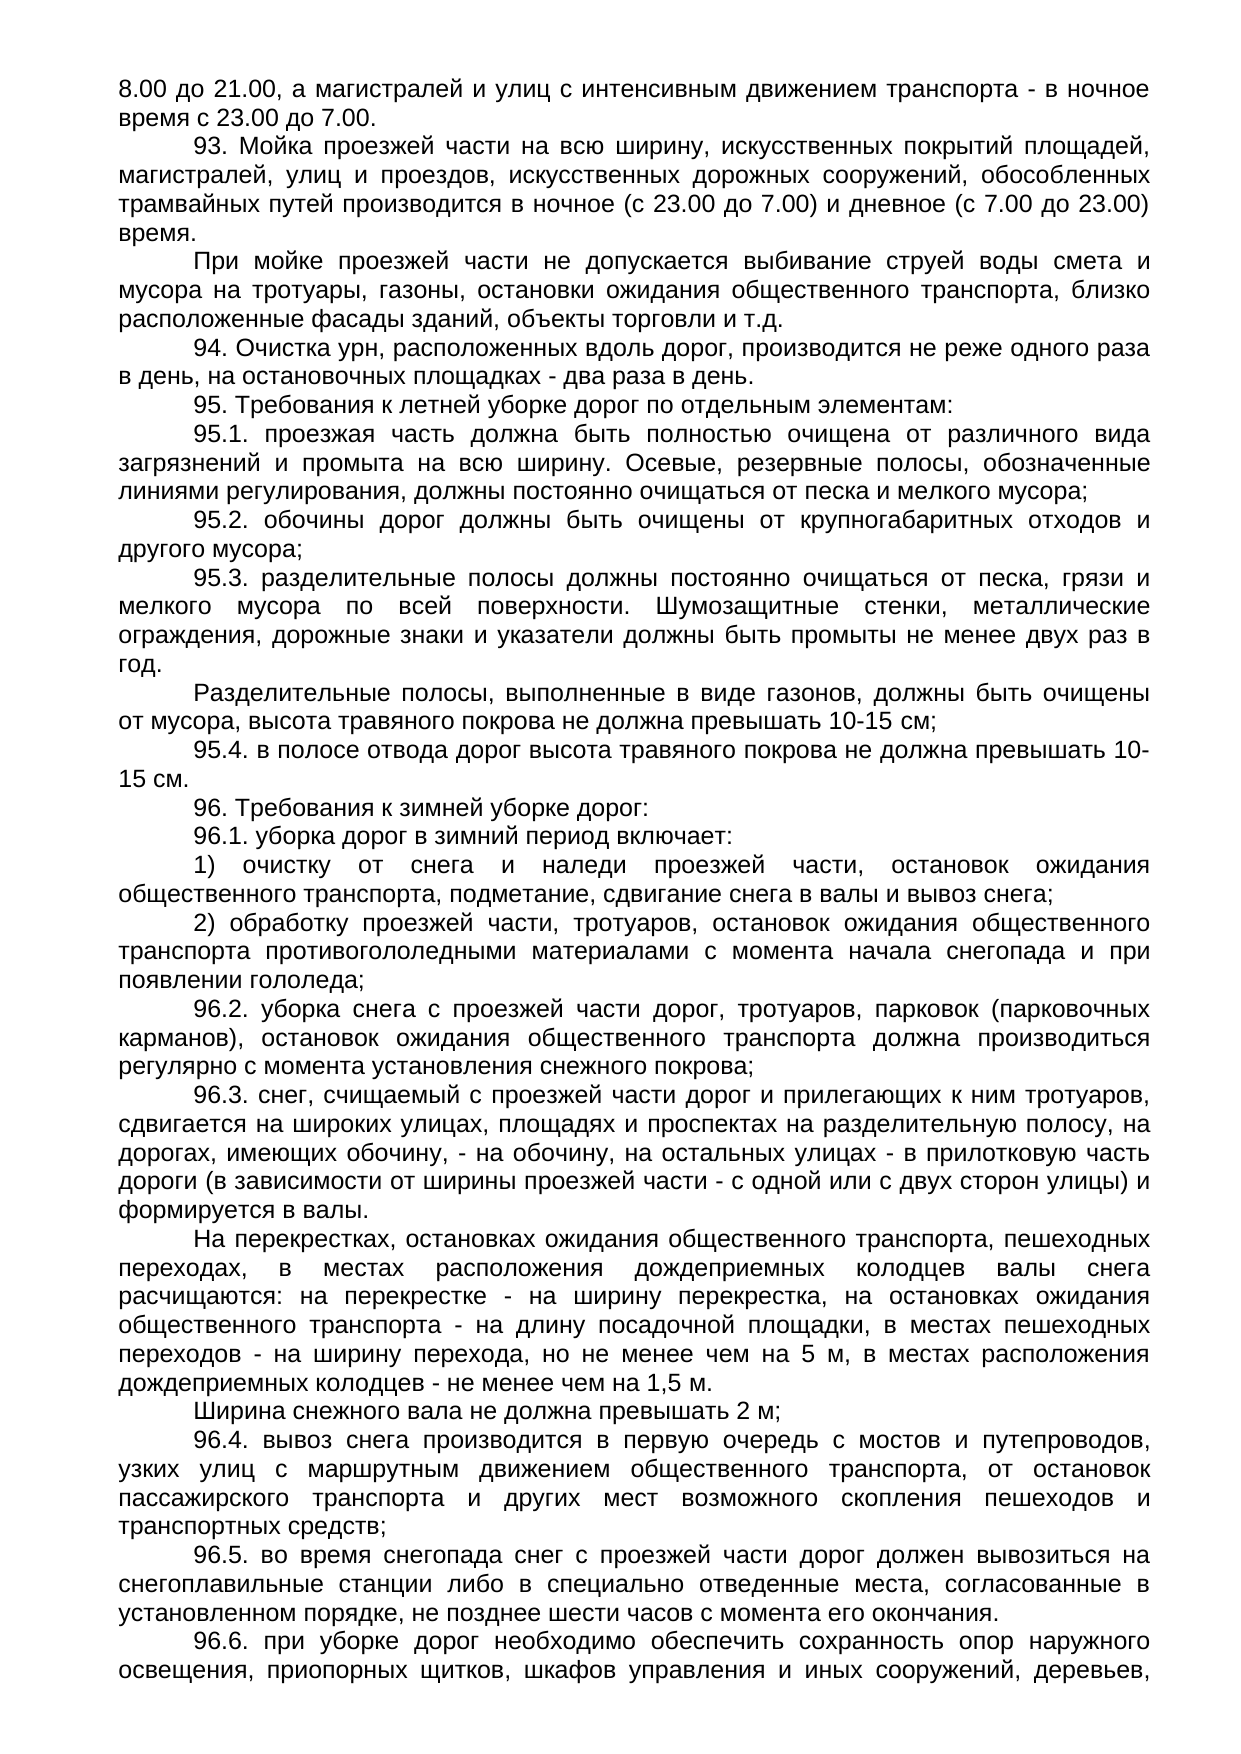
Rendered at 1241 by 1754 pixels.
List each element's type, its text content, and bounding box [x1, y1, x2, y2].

text 96.4. вывоз снега производится в первую очередь с мостов и путепроводов, узких улиц с маршрутным движением общественного транспорта, от остановок пассажирского транспорта и других мест возможного скопления пешеходов и транспортных средств; [118, 1425, 1152, 1540]
text 93. Мойка проезжей части на всю ширину, искусственных покрытий площадей, магистралей, улиц и проездов, искусственных дорожных сооружений, обособленных трамвайных путей производится в ночное (с 23.00 до 7.00) и дневное (с 7.00 до 23.00) время. [118, 131, 1152, 246]
text 96. Требования к зимней уборке дорог: [118, 793, 1152, 821]
text 96.5. во время снегопада снег с проезжей части дорог должен вывозиться на снегоплавильные станции либо в специально отведенные места, согласованные в установленном порядке, не позднее шести часов с момента его окончания. [118, 1540, 1152, 1626]
text 96.3. снег, счищаемый с проезжей части дорог и прилегающих к ним тротуаров, сдвигается на широких улицах, площадях и проспектах на разделительную полосу, на дорогах, имеющих обочину, - на обочину, на остальных улицах - в прилотковую часть дороги (в зависимости от ширины проезжей части - с одной или с двух сторон улицы) и формируется в валы. [118, 1080, 1152, 1224]
text 94. Очистка урн, расположенных вдоль дорог, производится не реже одного раза в день, на остановочных площадках - два раза в день. [118, 333, 1152, 390]
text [118, 1626, 1152, 1684]
text Ширина снежного вала не должна превышать 2 м; [118, 1396, 1152, 1425]
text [118, 74, 1152, 131]
text 95.1. проезжая часть должна быть полностью очищена от различного вида загрязнений и промыта на всю ширину. Осевые, резервные полосы, обозначенные линиями регулирования, должны постоянно очищаться от песка и мелкого мусора; [118, 419, 1152, 505]
text 96.2. уборка снега с проезжей части дорог, тротуаров, парковок (парковочных карманов), остановок ожидания общественного транспорта должна производиться регулярно с момента установления снежного покрова; [118, 994, 1152, 1080]
text Разделительные полосы, выполненные в виде газонов, должны быть очищены от мусора, высота травяного покрова не должна превышать 10-15 см; [118, 678, 1152, 735]
text 95. Требования к летней уборке дорог по отдельным элементам: [118, 390, 1152, 419]
text 96.1. уборка дорог в зимний период включает: [118, 821, 1152, 850]
text На перекрестках, остановках ожидания общественного транспорта, пешеходных переходах, в местах расположения дождеприемных колодцев валы снега расчищаются: на перекрестке - на ширину перекрестка, на остановках ожидания общественного транспорта - на длину посадочной площадки, в местах пешеходных переходов - на ширину перехода, но не менее чем на 5 м, в местах расположения дождеприемных колодцев - не менее чем на 1,5 м. [118, 1224, 1152, 1396]
text 95.4. в полосе отвода дорог высота травяного покрова не должна превышать 10-15 см. [118, 735, 1152, 793]
text При мойке проезжей части не допускается выбивание струей воды смета и мусора на тротуары, газоны, остановки ожидания общественного транспорта, близко расположенные фасады зданий, объекты торговли и т.д. [118, 246, 1152, 333]
text 95.3. разделительные полосы должны постоянно очищаться от песка, грязи и мелкого мусора по всей поверхности. Шумозащитные стенки, металлические ограждения, дорожные знаки и указатели должны быть промыты не менее двух раз в год. [118, 563, 1152, 678]
text 1) очистку от снега и наледи проезжей части, остановок ожидания общественного транспорта, подметание, сдвигание снега в валы и вывоз снега; [118, 850, 1152, 908]
text 95.2. обочины дорог должны быть очищены от крупногабаритных отходов и другого мусора; [118, 505, 1152, 563]
text 2) обработку проезжей части, тротуаров, остановок ожидания общественного транспорта противогололедными материалами с момента начала снегопада и при появлении гололеда; [118, 908, 1152, 994]
